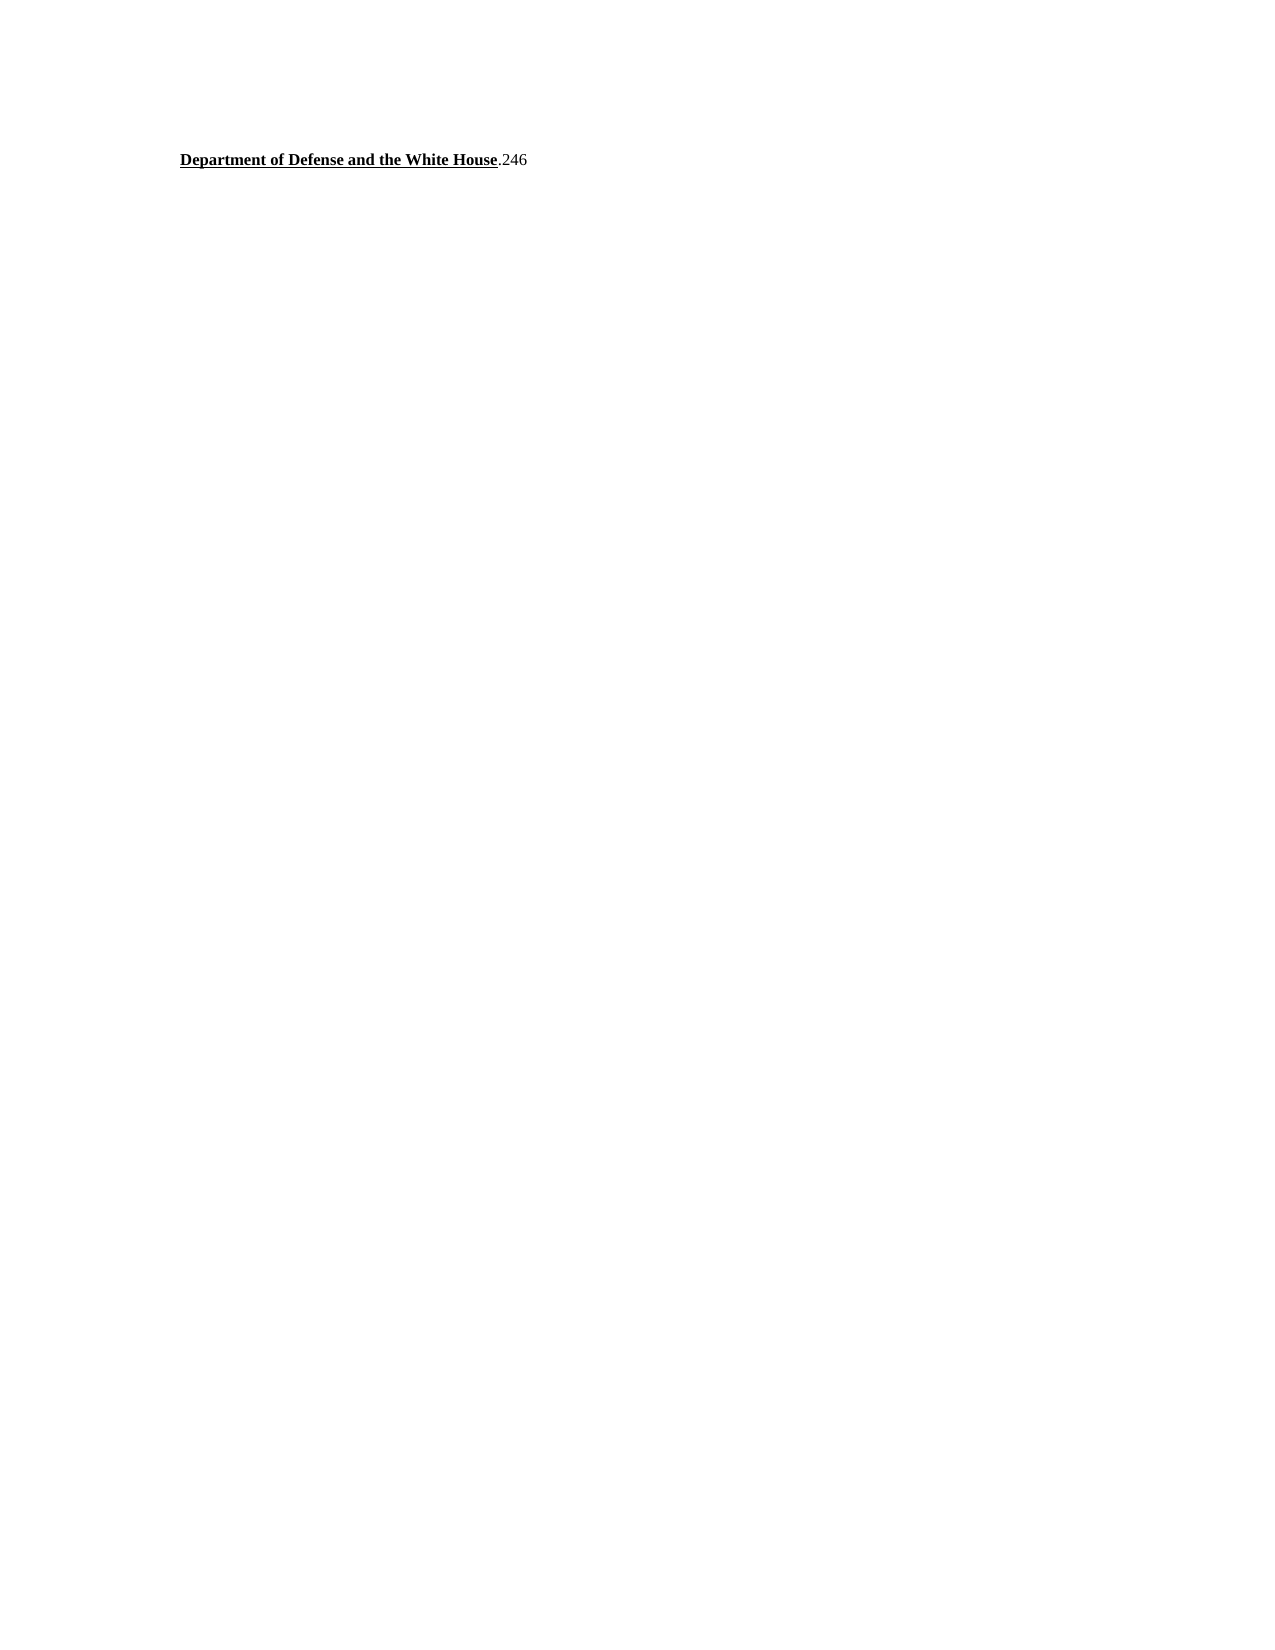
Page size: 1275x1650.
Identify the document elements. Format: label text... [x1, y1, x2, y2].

text Department of Defense and the White House.246 [180, 150, 1095, 169]
